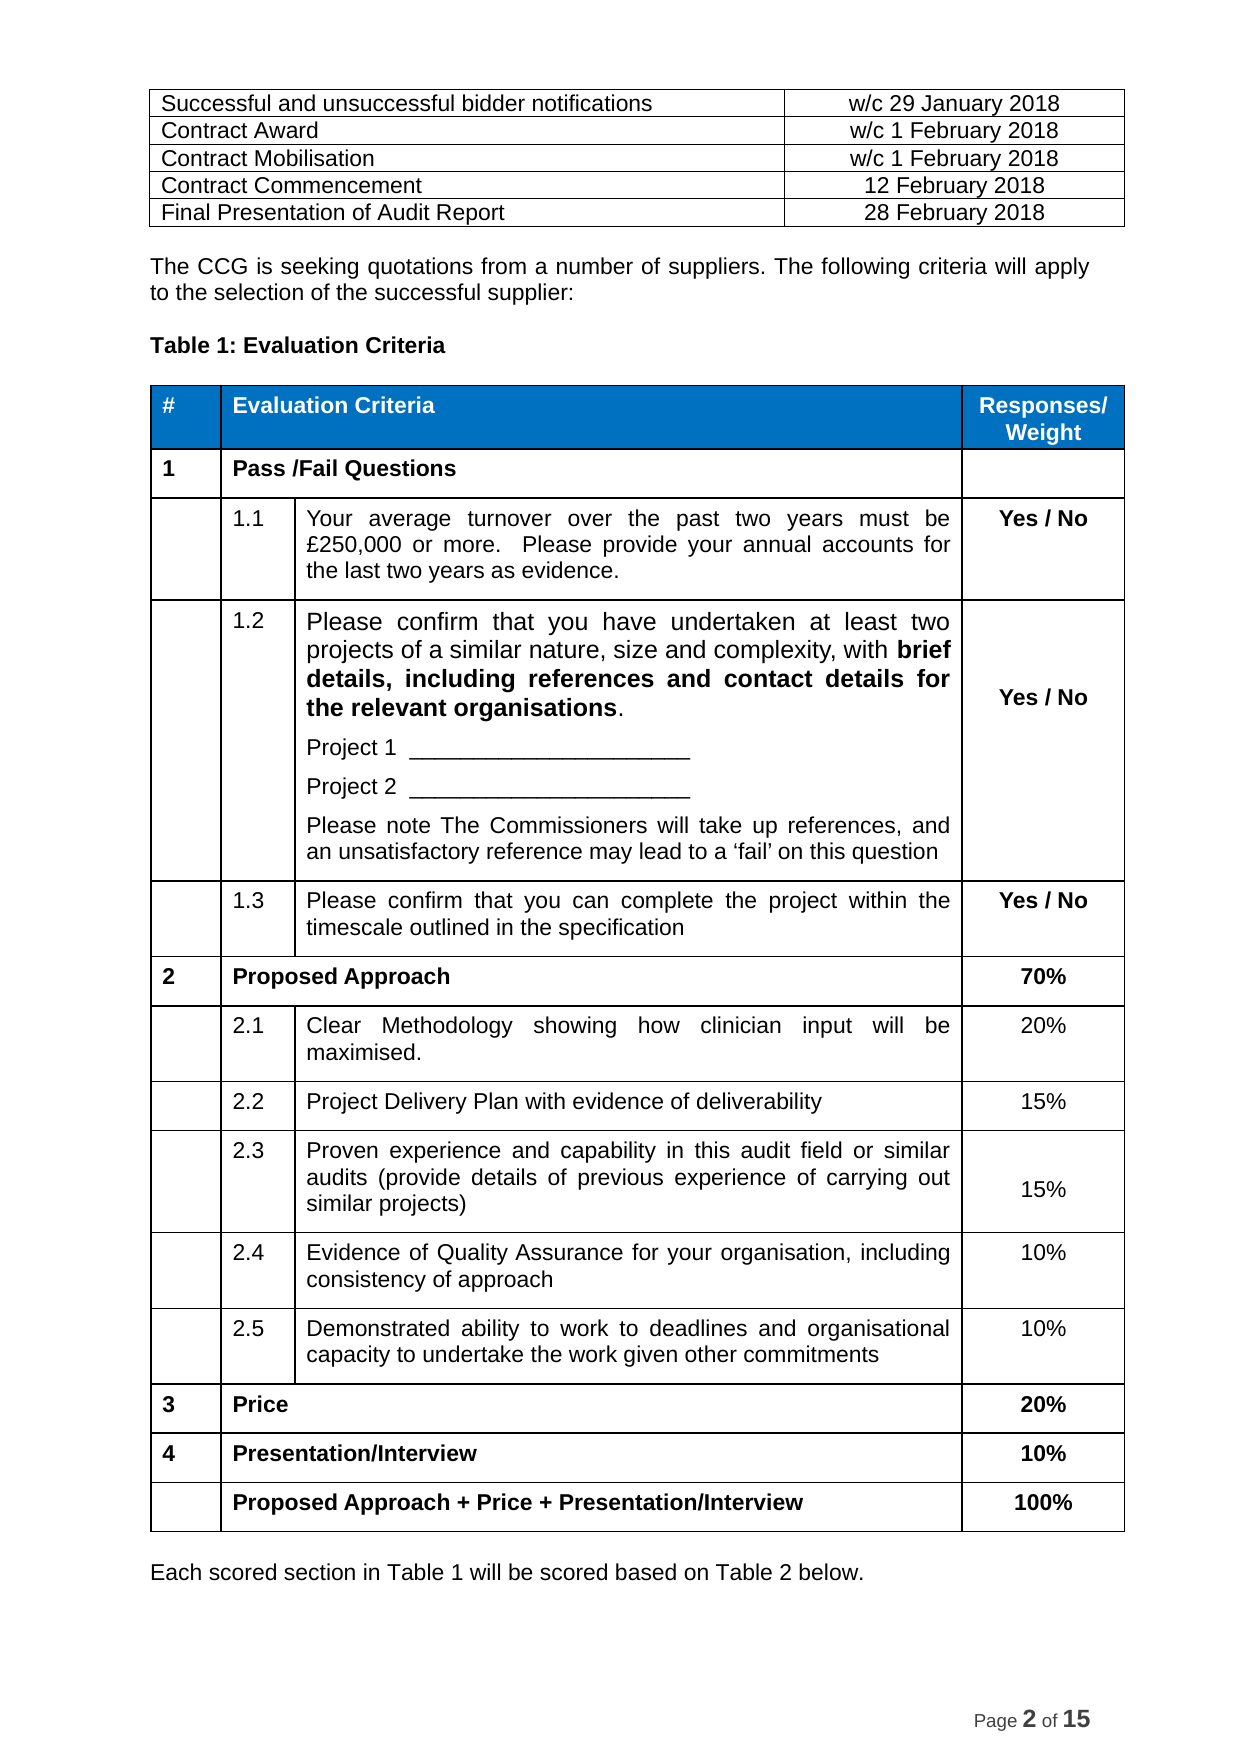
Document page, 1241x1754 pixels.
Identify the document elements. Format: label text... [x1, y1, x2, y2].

table_cell [152, 499, 220, 599]
table_cell 2.1 [222, 1007, 294, 1081]
table_cell Final Presentation of Audit Report [150, 199, 784, 226]
table_cell Price [222, 1385, 961, 1432]
table_cell [152, 1082, 220, 1130]
table_cell 20% [963, 1007, 1124, 1081]
table_cell w/c 1 February 2018 [785, 117, 1124, 143]
table_header Responses/ Weight [963, 386, 1124, 448]
table_cell Yes / No [963, 499, 1124, 599]
text Table 1: Evaluation Criteria [150, 332, 1090, 358]
table_cell Please confirm that you have undertaken at least two projects of a similar nature, size and complexity, with brief details, including references and contact details for the relevant organisations. Project 1 ______________________ Project 2 ______________________ Please note The Commissioners will take up references, and an unsatisfactory reference may lead to a ‘fail’ on this question [296, 601, 961, 880]
table_cell 2.4 [222, 1233, 294, 1307]
table_cell 2.2 [222, 1082, 294, 1130]
table_cell 2.3 [222, 1131, 294, 1232]
text The CCG is seeking quotations from a number of suppliers. The following criteria will apply to the selection of the successful supplier: [150, 253, 1090, 306]
table_cell Yes / No [963, 882, 1124, 956]
table_cell Clear Methodology showing how clinician input will be maximised. [296, 1007, 961, 1081]
table_cell 10% [963, 1233, 1124, 1307]
table_cell [152, 1483, 220, 1531]
table_cell Please confirm that you can complete the project within the timescale outlined in the specification [296, 882, 961, 956]
table_cell 1 [152, 450, 220, 497]
table_cell [152, 601, 220, 880]
table_cell 10% [963, 1309, 1124, 1383]
table_header Evaluation Criteria [222, 386, 961, 448]
table_cell Proposed Approach + Price + Presentation/Interview [222, 1483, 961, 1531]
table_cell Contract Commencement [150, 172, 784, 198]
table_cell 100% [963, 1483, 1124, 1531]
table_cell Project Delivery Plan with evidence of deliverability [296, 1082, 961, 1130]
table_cell Successful and unsuccessful bidder notifications [150, 90, 784, 116]
table_cell 70% [963, 957, 1124, 1005]
table_cell 15% [963, 1082, 1124, 1130]
table_cell Contract Mobilisation [150, 145, 784, 171]
table_cell Proposed Approach [222, 957, 961, 1005]
table_cell 10% [963, 1434, 1124, 1482]
table_cell [152, 1233, 220, 1307]
table_cell Demonstrated ability to work to deadlines and organisational capacity to undertake the work given other commitments [296, 1309, 961, 1383]
table_cell 12 February 2018 [785, 172, 1124, 198]
table_cell 15% [963, 1131, 1124, 1232]
table_cell [152, 882, 220, 956]
table_header # [152, 386, 220, 448]
table_cell 28 February 2018 [785, 199, 1124, 226]
table_cell 2 [152, 957, 220, 1005]
table_cell [152, 1131, 220, 1232]
table_cell Pass /Fail Questions [222, 450, 961, 497]
table_cell 1.1 [222, 499, 294, 599]
table_cell [152, 1007, 220, 1081]
table_cell Evidence of Quality Assurance for your organisation, including consistency of approach [296, 1233, 961, 1307]
table_cell Contract Award [150, 117, 784, 143]
table_cell 1.2 [222, 601, 294, 880]
table_cell [152, 1309, 220, 1383]
table_cell 2.5 [222, 1309, 294, 1383]
table_cell w/c 29 January 2018 [785, 90, 1124, 116]
table_cell Your average turnover over the past two years must be £250,000 or more. Please provide your annual accounts for the last two years as evidence. [296, 499, 961, 599]
table_cell 1.3 [222, 882, 294, 956]
table_cell [963, 450, 1124, 497]
table_cell Yes / No [963, 601, 1124, 880]
table_cell w/c 1 February 2018 [785, 145, 1124, 171]
text Each scored section in Table 1 will be scored based on Table 2 below. [150, 1559, 1090, 1585]
table_cell 4 [152, 1434, 220, 1482]
table_cell 20% [963, 1385, 1124, 1432]
table_cell Proven experience and capability in this audit field or similar audits (provide details of previous experience of carrying out similar projects) [296, 1131, 961, 1232]
table_cell Presentation/Interview [222, 1434, 961, 1482]
table_cell 3 [152, 1385, 220, 1432]
